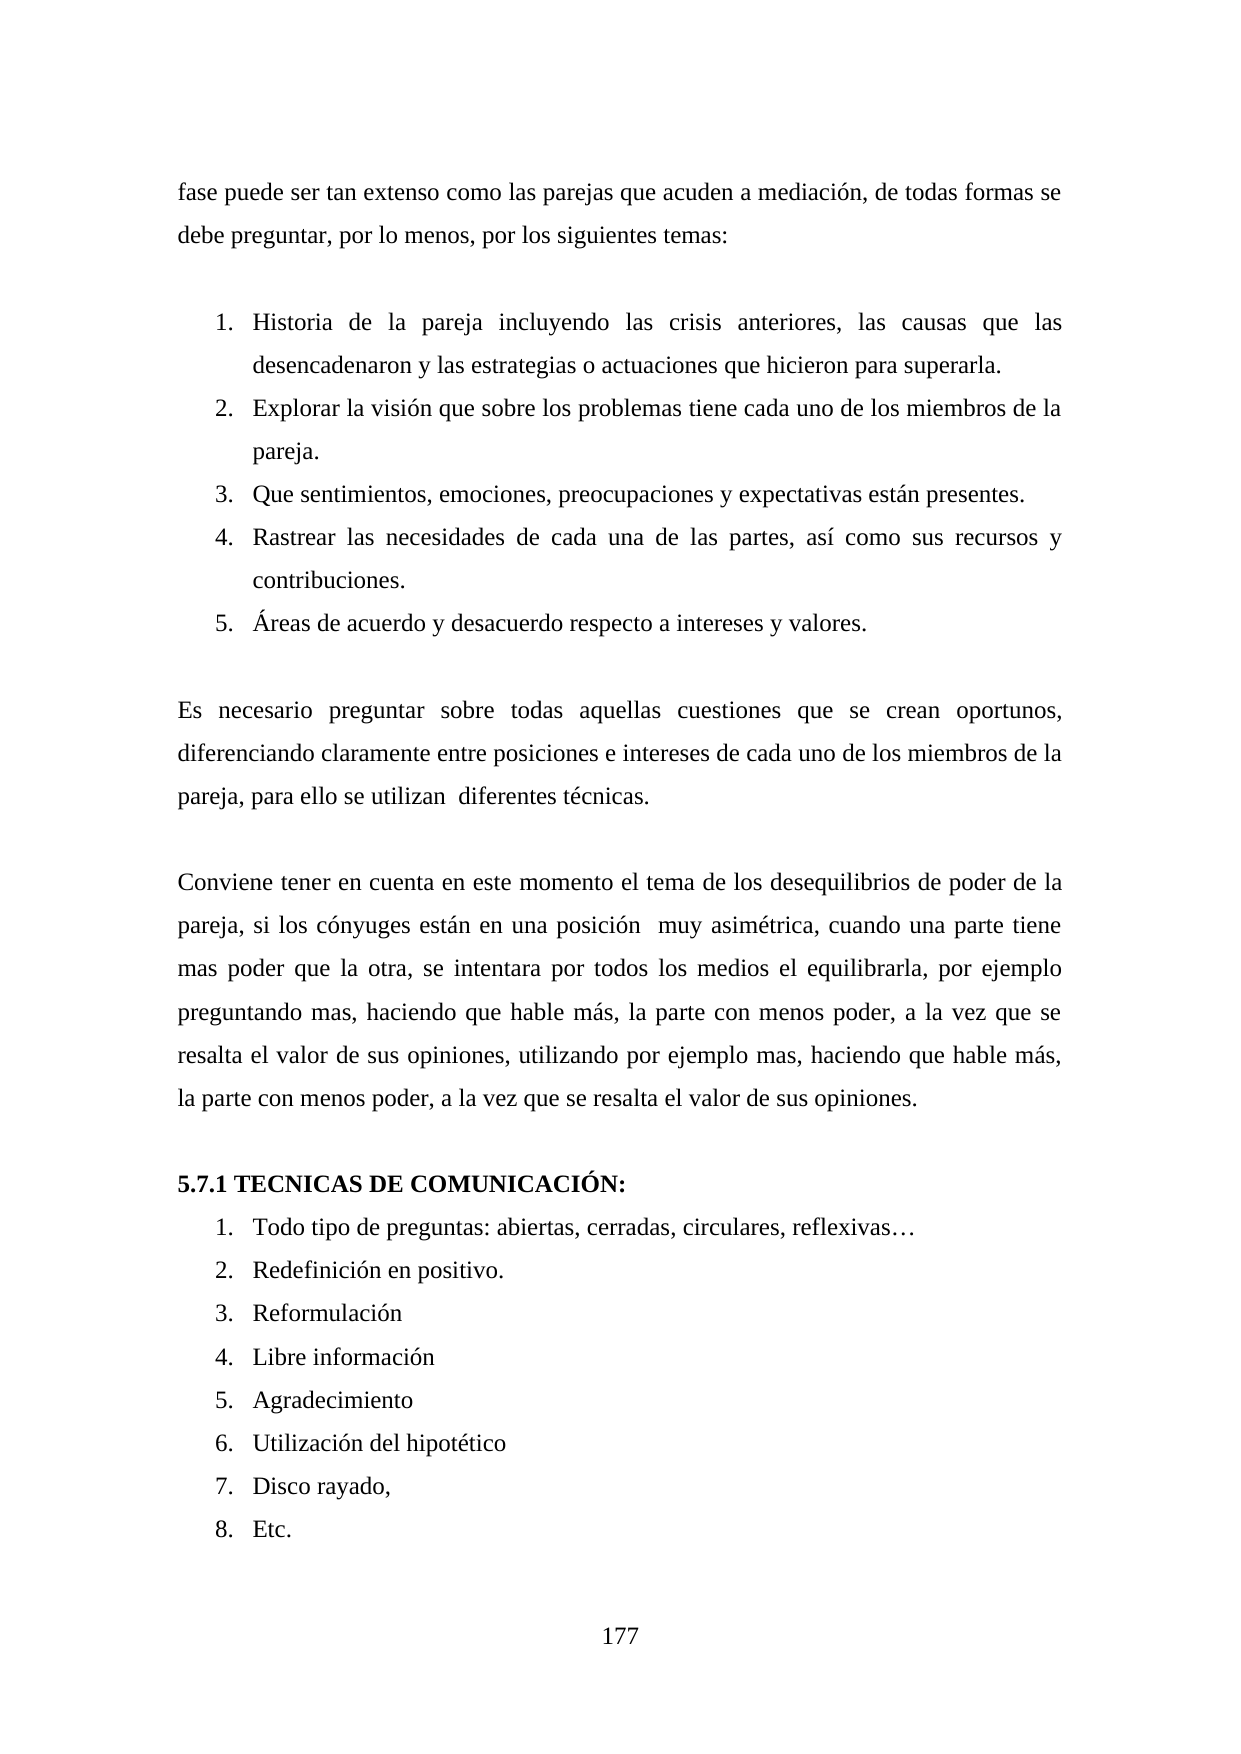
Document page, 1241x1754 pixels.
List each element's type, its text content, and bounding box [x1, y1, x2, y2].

text Es necesario preguntar sobre todas aquellas cuestiones que se crean oportunos, diferenciando claramente entre posiciones e intereses de cada uno de los miembros de la pareja, para ello se utilizan diferentes técnicas. [177, 695, 1063, 810]
text 5.7.1 TECNICAS DE COMUNICACIÓN: [177, 1169, 1063, 1198]
list Historia de la pareja incluyendo las crisis anteriores, las causas que las desencadenaron y las estrategias o actuaciones que hicieron para superarla. [215, 307, 1063, 378]
list Redefinición en positivo. [215, 1255, 1063, 1284]
list Todo tipo de preguntas: abiertas, cerradas, circulares, reflexivas… [215, 1212, 1063, 1241]
list Rastrear las necesidades de cada una de las partes, así como sus recursos y contribuciones. [215, 522, 1063, 594]
list Libre información [215, 1342, 1063, 1370]
list Disco rayado, [215, 1471, 1063, 1500]
list Utilización del hipotético [215, 1428, 1063, 1457]
list Que sentimientos, emociones, preocupaciones y expectativas están presentes. [215, 479, 1063, 508]
list Reformulación [215, 1298, 1063, 1327]
list Agradecimiento [215, 1385, 1063, 1413]
text Conviene tener en cuenta en este momento el tema de los desequilibrios de poder de la pareja, si los cónyuges están en una posición muy asimétrica, cuando una parte tiene mas poder que la otra, se intentara por todos los medios el equilibrarla, por ejemplo preguntando mas, haciendo que hable más, la parte con menos poder, a la vez que se resalta el valor de sus opiniones, utilizando por ejemplo mas, haciendo que hable más, la parte con menos poder, a la vez que se resalta el valor de sus opiniones. [177, 867, 1063, 1112]
list Áreas de acuerdo y desacuerdo respecto a intereses y valores. [215, 608, 1063, 637]
list Etc. [215, 1514, 1063, 1543]
list Explorar la visión que sobre los problemas tiene cada uno de los miembros de la pareja. [215, 393, 1063, 465]
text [177, 177, 1063, 249]
